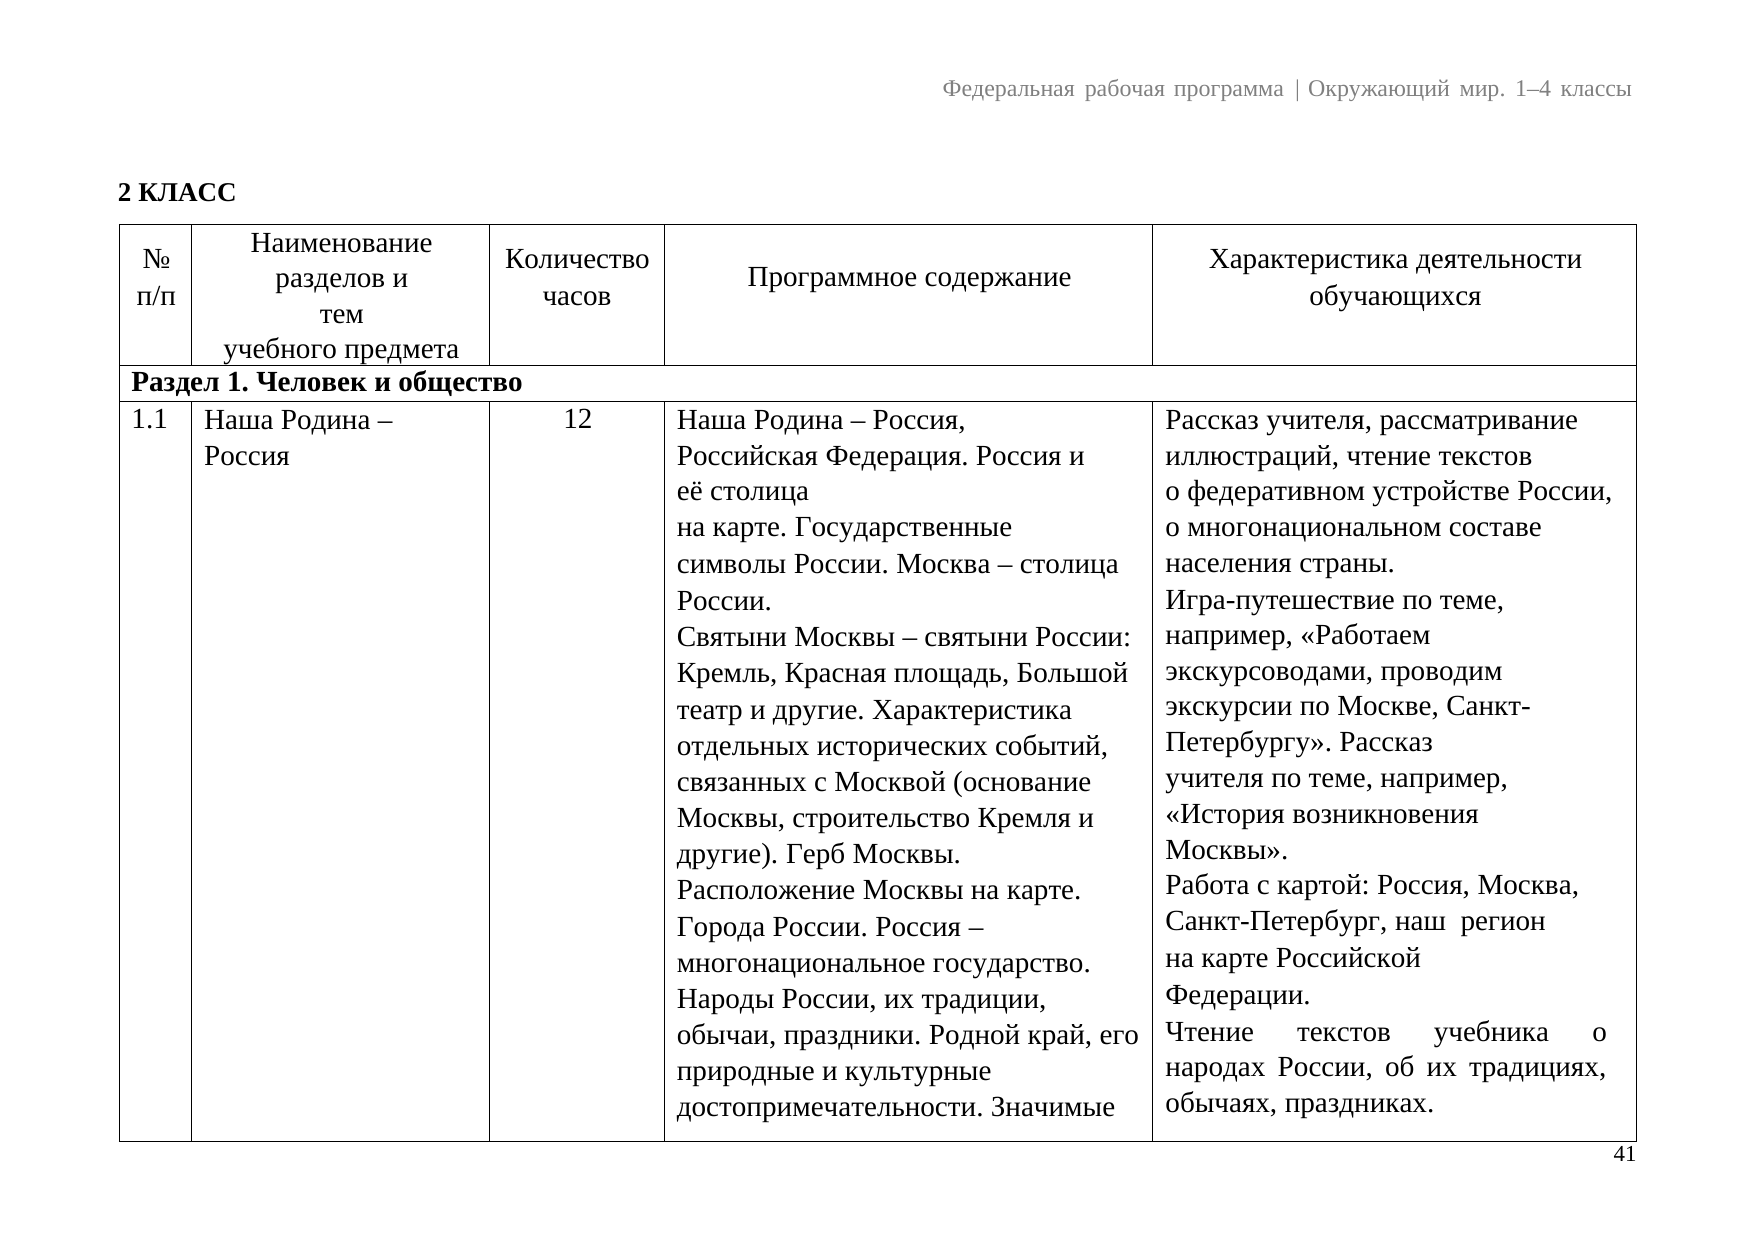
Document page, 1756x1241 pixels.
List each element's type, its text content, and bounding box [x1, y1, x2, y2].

table_cell Раздел 1. Человек и общество [120, 366, 1636, 401]
table_header Наименование разделов и тем учебного предмета [192, 225, 489, 365]
table_header Характеристика деятельности обучающихся [1153, 225, 1636, 365]
table_cell 12 [490, 402, 664, 1141]
table_header № п/п [120, 225, 191, 365]
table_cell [1153, 402, 1636, 1141]
list КЛАСС [118, 176, 1653, 208]
table_cell 1.1 [120, 402, 191, 1141]
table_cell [665, 402, 1152, 1141]
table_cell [192, 402, 489, 1141]
table_header Количество часов [490, 225, 664, 365]
table_header Программное содержание [665, 225, 1152, 365]
